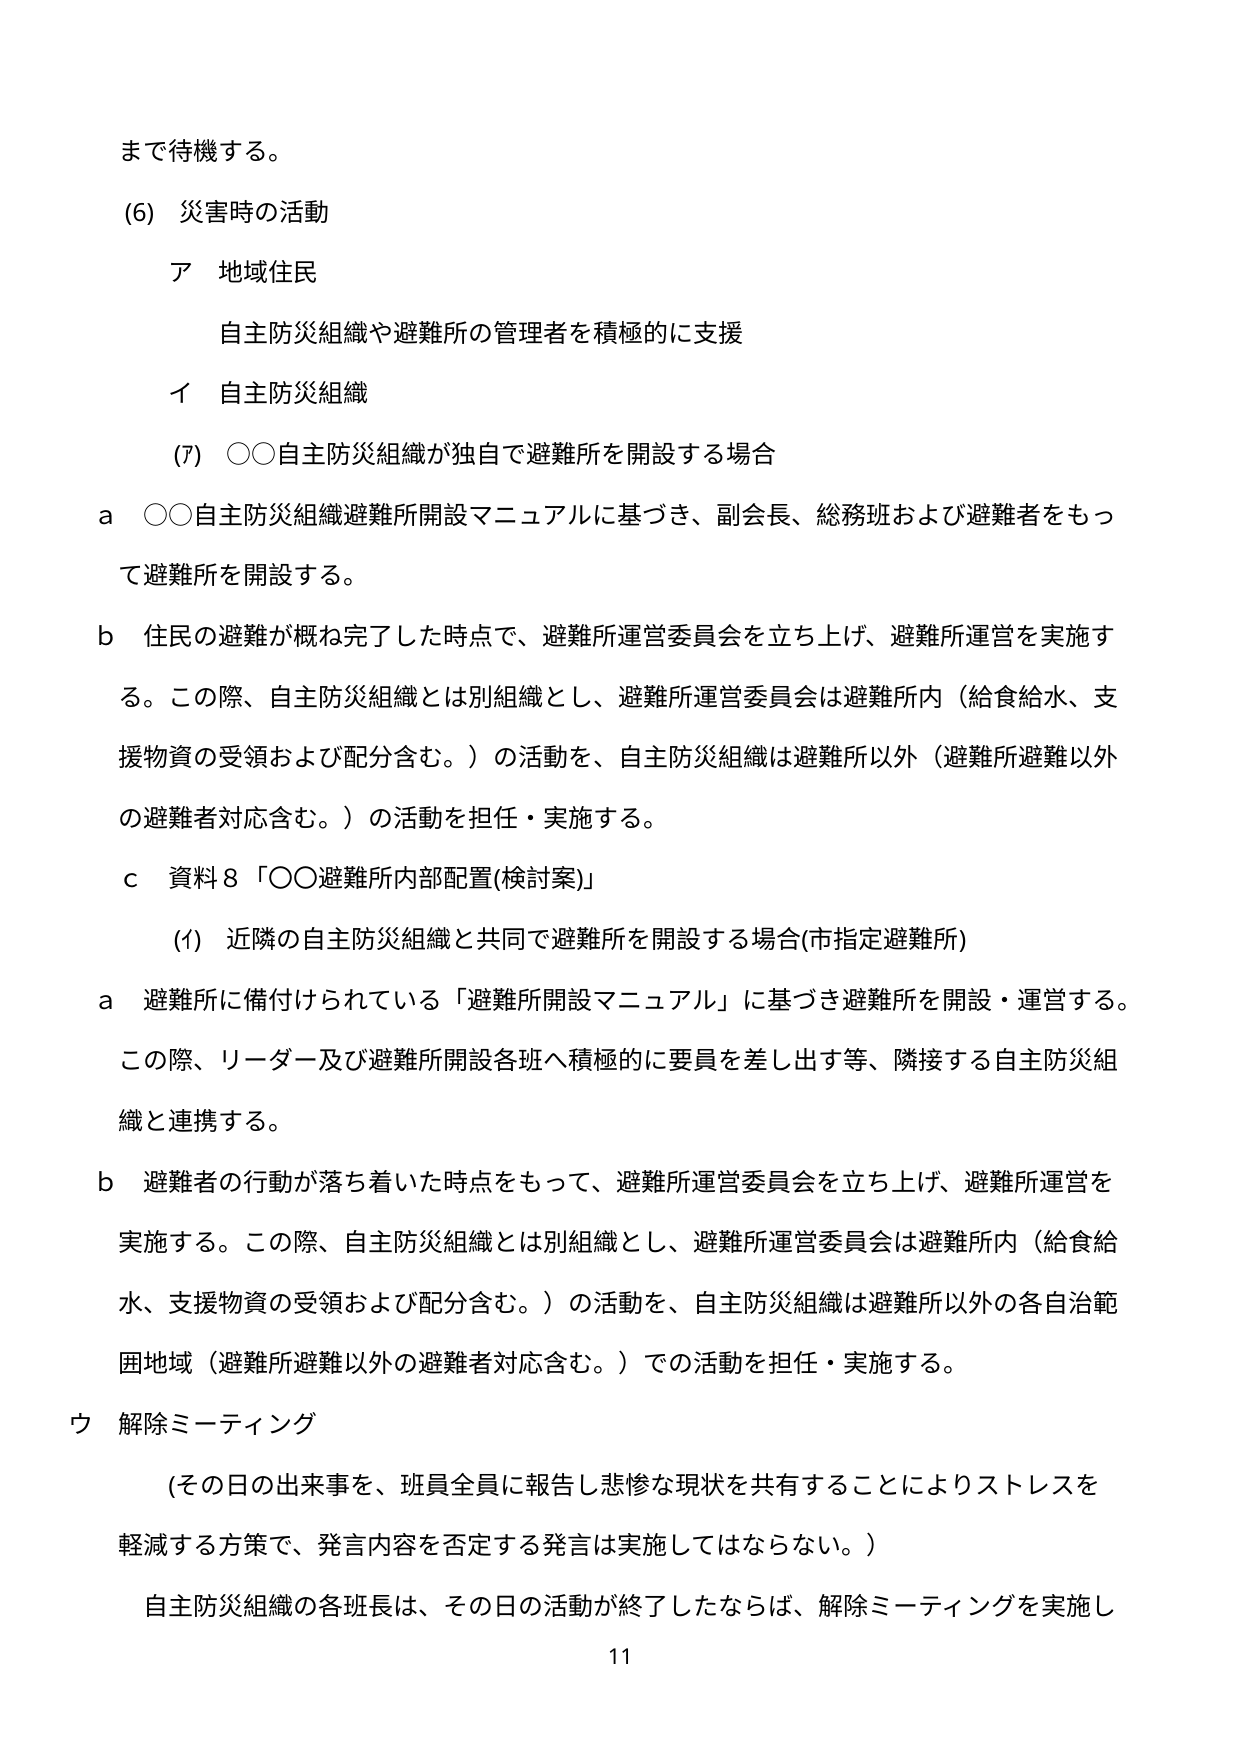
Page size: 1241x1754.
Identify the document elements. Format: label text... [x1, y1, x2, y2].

text ａ ○○自主防災組織避難所開設マニュアルに基づき、副会長、総務班および避難者をもって避難所を開設する。 [0, 483, 1122, 604]
text ア 地域住民 [118, 241, 1122, 301]
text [43, 119, 1122, 180]
text (その日の出来事を、班員全員に報告し悲惨な現状を共有することによりストレスを軽減する方策で、発言内容を否定する発言は実施してはならない。） [43, 1453, 1122, 1574]
text ａ 避難所に備付けられている「避難所開設マニュアル」に基づき避難所を開設・運営する。この際、リーダー及び避難所開設各班へ積極的に要員を差し出す等、隣接する自主防災組織と連携する。 [0, 968, 1122, 1150]
text 自主防災組織や避難所の管理者を積極的に支援 [118, 301, 1122, 362]
text ウ 解除ミーティング [18, 1392, 1122, 1453]
text ｃ 資料８「〇〇避難所内部配置(検討案)」 [18, 847, 1122, 907]
text ｂ 住民の避難が概ね完了した時点で、避難所運営委員会を立ち上げ、避難所運営を実施する。この際、自主防災組織とは別組織とし、避難所運営委員会は避難所内（給食給水、支援物資の受領および配分含む。）の活動を、自主防災組織は避難所以外（避難所避難以外の避難者対応含む。）の活動を担任・実施する。 [0, 604, 1122, 847]
text (ｱ) ○○自主防災組織が独自で避難所を開設する場合 [118, 422, 1122, 483]
text (ｲ) 近隣の自主防災組織と共同で避難所を開設する場合(市指定避難所) [118, 907, 1122, 968]
text イ 自主防災組織 [118, 362, 1122, 422]
text ｂ 避難者の行動が落ち着いた時点をもって、避難所運営委員会を立ち上げ、避難所運営を実施する。この際、自主防災組織とは別組織とし、避難所運営委員会は避難所内（給食給水、支援物資の受領および配分含む。）の活動を、自主防災組織は避難所以外の各自治範囲地域（避難所避難以外の避難者対応含む。）での活動を担任・実施する。 [0, 1150, 1122, 1392]
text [43, 1574, 1122, 1635]
text (6) 災害時の活動 [118, 180, 1122, 241]
